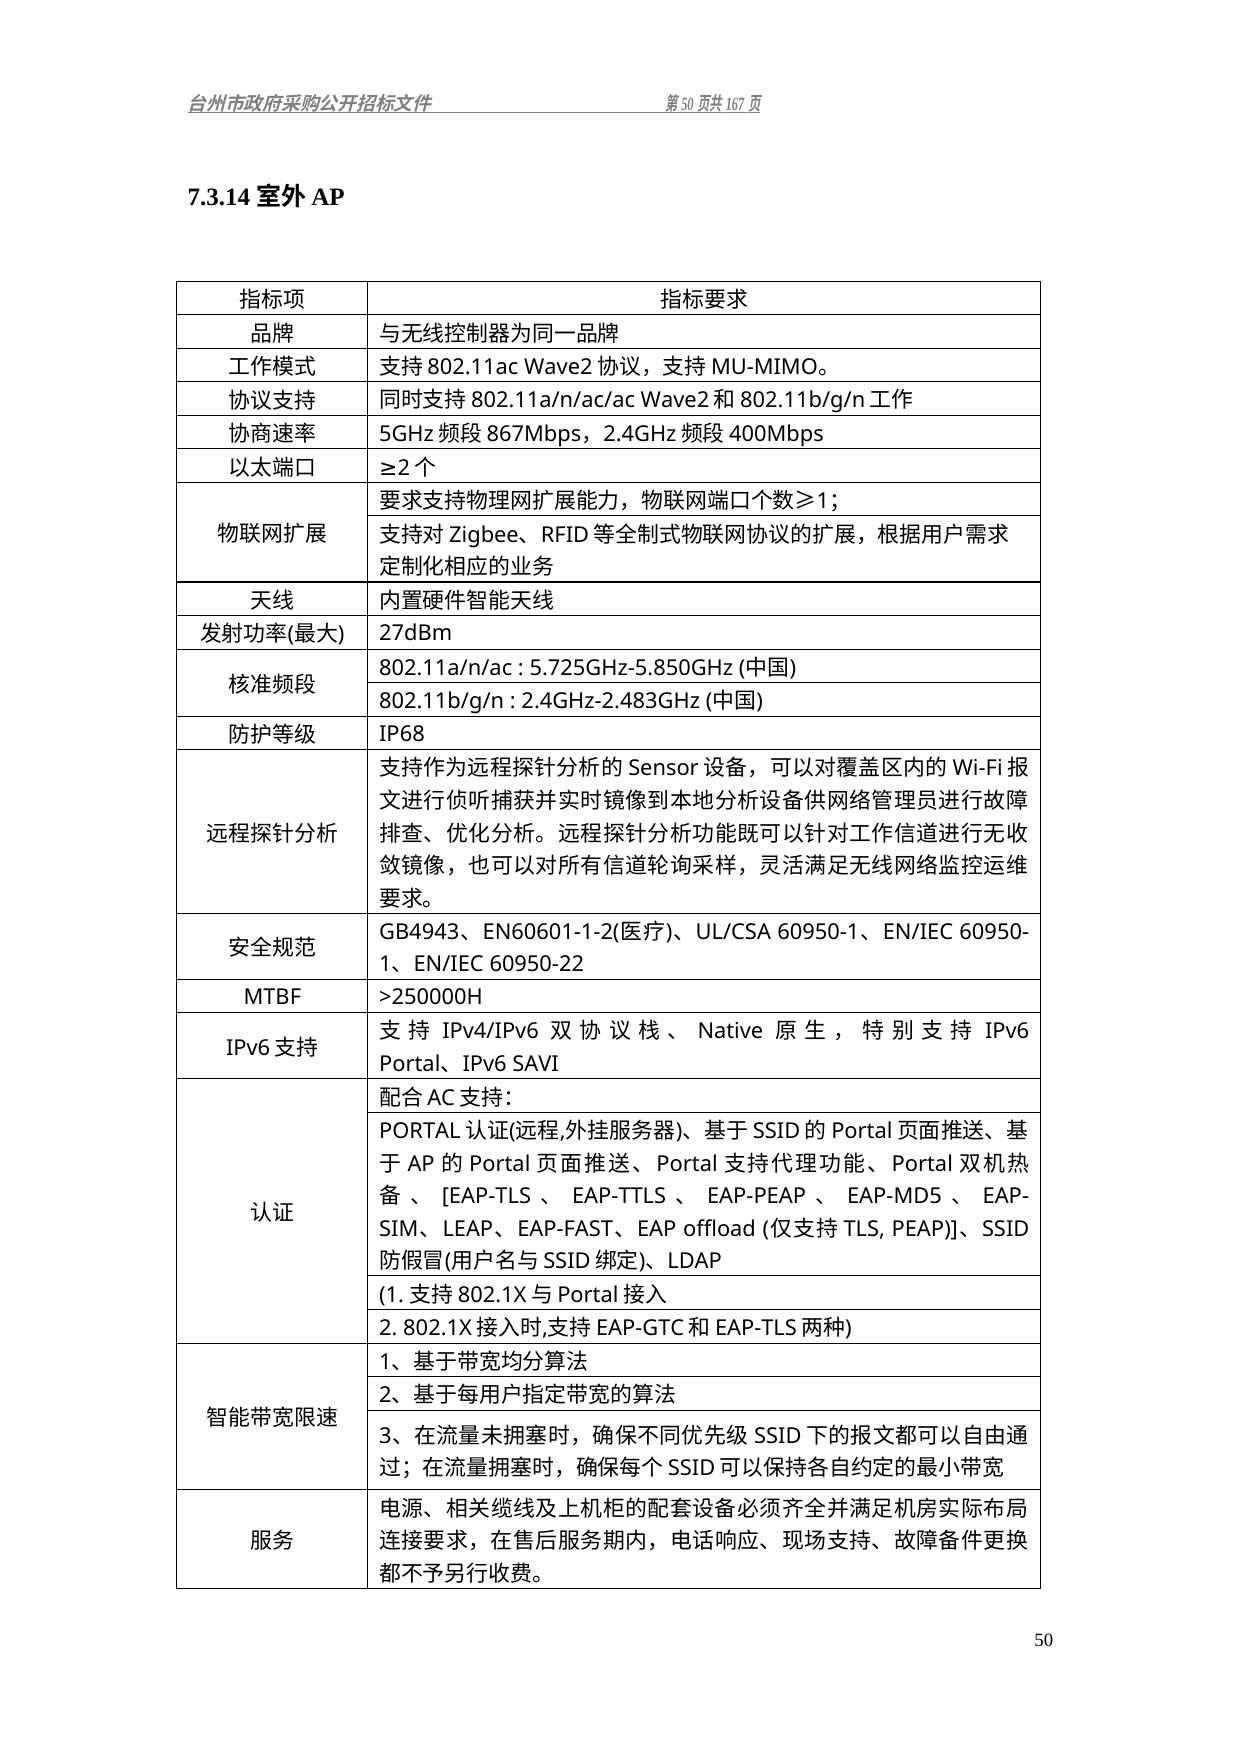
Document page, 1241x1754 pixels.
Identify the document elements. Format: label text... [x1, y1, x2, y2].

table_cell 天线 [177, 583, 367, 615]
table_cell 1、基于带宽均分算法 [368, 1344, 1040, 1376]
table_cell 5GHz频段867Mbps，2.4GHz频段400Mbps [368, 416, 1040, 448]
table_cell 2. 802.1X接入时,支持EAP-GTC和EAP-TLS两种) [368, 1310, 1040, 1342]
table_cell 要求支持物理网扩展能力，物联网端口个数≥1； [368, 483, 1040, 515]
table_cell 服务 [177, 1490, 367, 1588]
table_cell 以太端口 [177, 449, 367, 482]
table_cell 支持IPv4/IPv6双协议栈、Native原生，特别支持IPv6 Portal、IPv6 SAVI [368, 1013, 1040, 1078]
table_cell 支持作为远程探针分析的Sensor设备，可以对覆盖区内的Wi-Fi报文进行侦听捕获并实时镜像到本地分析设备供网络管理员进行故障排查、优化分析。远程探针分析功能既可以针对工作信道进行无收敛镜像，也可以对所有信道轮询采样，灵活满足无线网络监控运维要求。 [368, 750, 1040, 913]
table_cell PORTAL认证(远程,外挂服务器)、基于SSID的Portal页面推送、基于AP的Portal页面推送、Portal支持代理功能、Portal双机热备、[EAP-TLS、EAP-TTLS、EAP-PEAP、EAP-MD5、EAP-SIM、LEAP、EAP-FAST、EAP offload (仅支持TLS, PEAP)]、SSID防假冒(用户名与SSID绑定)、LDAP [368, 1113, 1040, 1275]
table_cell 协议支持 [177, 382, 367, 415]
table_cell (1. 支持802.1X与Portal接入 [368, 1276, 1040, 1309]
table_cell 品牌 [177, 315, 367, 348]
subtitle 7.3.14 室外AP [187, 162, 1053, 227]
table_cell 协商速率 [177, 416, 367, 448]
table_cell 物联网扩展 [177, 483, 367, 581]
table_cell 电源、相关缆线及上机柜的配套设备必须齐全并满足机房实际布局连接要求，在售后服务期内，电话响应、现场支持、故障备件更换都不予另行收费。 [368, 1490, 1040, 1588]
table_cell 27dBm [368, 616, 1040, 648]
table_header 指标项 [177, 282, 367, 314]
table_cell ≥2个 [368, 449, 1040, 482]
table_cell 认证 [177, 1079, 367, 1342]
table_cell 支持对Zigbee、RFID等全制式物联网协议的扩展，根据用户需求定制化相应的业务 [368, 516, 1040, 581]
table_cell 支持802.11ac Wave2协议，支持MU-MIMO。 [368, 349, 1040, 381]
table_header 指标要求 [368, 282, 1040, 314]
table_cell 同时支持802.11a/n/ac/ac Wave2和802.11b/g/n工作 [368, 382, 1040, 415]
table_cell 2、基于每用户指定带宽的算法 [368, 1377, 1040, 1409]
table_cell 发射功率(最大) [177, 616, 367, 648]
table_cell IPv6支持 [177, 1013, 367, 1078]
table_cell 802.11a/n/ac : 5.725GHz-5.850GHz (中国) [368, 650, 1040, 682]
table_cell MTBF [177, 980, 367, 1012]
table_cell 802.11b/g/n : 2.4GHz-2.483GHz (中国) [368, 683, 1040, 716]
table_cell 3、在流量未拥塞时，确保不同优先级SSID下的报文都可以自由通过；在流量拥塞时，确保每个SSID可以保持各自约定的最小带宽 [368, 1411, 1040, 1489]
table_cell 工作模式 [177, 349, 367, 381]
table_cell GB4943、EN60601-1-2(医疗)、UL/CSA 60950-1、EN/IEC 60950-1、EN/IEC 60950-22 [368, 914, 1040, 979]
table_cell 内置硬件智能天线 [368, 583, 1040, 615]
table_cell 远程探针分析 [177, 750, 367, 913]
table_cell 配合AC支持： [368, 1079, 1040, 1112]
table_cell 智能带宽限速 [177, 1344, 367, 1489]
table_cell >250000H [368, 980, 1040, 1012]
table_cell 与无线控制器为同一品牌 [368, 315, 1040, 348]
table_cell 核准频段 [177, 650, 367, 716]
table_cell IP68 [368, 717, 1040, 749]
table_cell 防护等级 [177, 717, 367, 749]
table_cell 安全规范 [177, 914, 367, 979]
